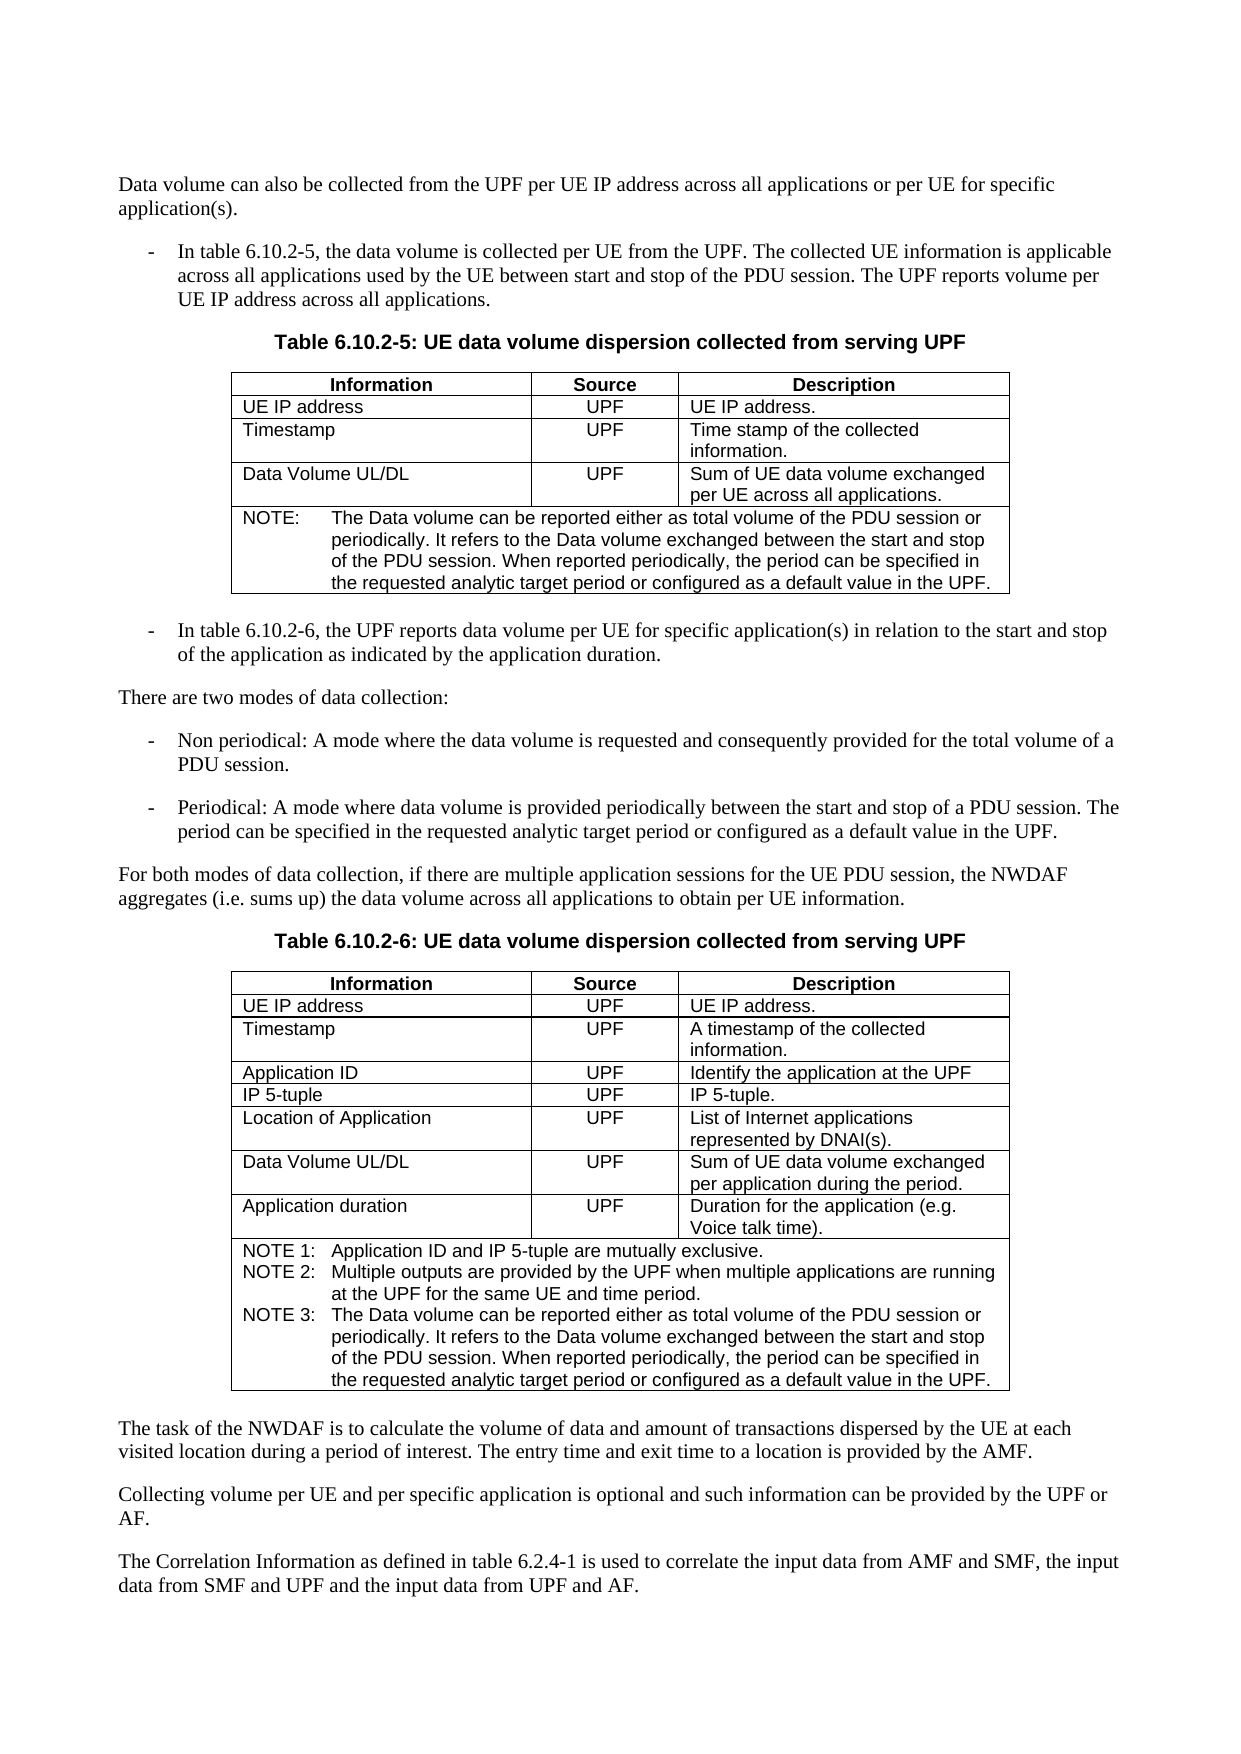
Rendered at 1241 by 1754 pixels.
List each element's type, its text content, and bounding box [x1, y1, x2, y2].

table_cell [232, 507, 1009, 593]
text - In table 6.10.2-6, the UPF reports data volume per UE for specific application(s) in relation to the start and stop of the application as indicated by the application duration. [148, 618, 1122, 666]
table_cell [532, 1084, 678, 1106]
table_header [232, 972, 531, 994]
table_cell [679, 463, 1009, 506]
text The Correlation Information as defined in table 6.2.4-1 is used to correlate the input data from AMF and SMF, the input data from SMF and UPF and the input data from UPF and AF. [118, 1549, 1122, 1597]
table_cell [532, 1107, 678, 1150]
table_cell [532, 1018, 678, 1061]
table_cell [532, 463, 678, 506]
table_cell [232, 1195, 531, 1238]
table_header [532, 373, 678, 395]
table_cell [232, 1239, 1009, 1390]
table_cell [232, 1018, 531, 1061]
text - Periodical: A mode where data volume is provided periodically between the start and stop of a PDU session. The period can be specified in the requested analytic target period or configured as a default value in the UPF. [148, 795, 1122, 843]
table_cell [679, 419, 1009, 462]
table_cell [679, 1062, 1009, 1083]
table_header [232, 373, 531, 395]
text There are two modes of data collection: [118, 685, 1122, 709]
text - In table 6.10.2-5, the data volume is collected per UE from the UPF. The collected UE information is applicable across all applications used by the UE between start and stop of the PDU session. The UPF reports volume per UE IP address across all applications. [148, 239, 1122, 311]
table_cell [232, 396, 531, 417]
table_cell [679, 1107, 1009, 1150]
text The task of the NWDAF is to calculate the volume of data and amount of transactions dispersed by the UE at each visited location during a period of interest. The entry time and exit time to a location is provided by the AMF. [118, 1415, 1122, 1463]
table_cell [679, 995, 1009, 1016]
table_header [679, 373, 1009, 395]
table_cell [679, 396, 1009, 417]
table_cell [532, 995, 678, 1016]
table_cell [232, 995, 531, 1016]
text Collecting volume per UE and per specific application is optional and such information can be provided by the UPF or AF. [118, 1482, 1122, 1530]
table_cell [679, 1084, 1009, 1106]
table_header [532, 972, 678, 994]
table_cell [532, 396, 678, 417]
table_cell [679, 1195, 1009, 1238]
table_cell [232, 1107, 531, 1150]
text Table 6.10.2-6: UE data volume dispersion collected from serving UPF [118, 928, 1122, 952]
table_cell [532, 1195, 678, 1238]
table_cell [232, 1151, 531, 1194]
text For both modes of data collection, if there are multiple application sessions for the UE PDU session, the NWDAF aggregates (i.e. sums up) the data volume across all applications to obtain per UE information. [118, 862, 1122, 910]
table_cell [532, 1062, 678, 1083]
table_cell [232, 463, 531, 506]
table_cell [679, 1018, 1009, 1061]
text Table 6.10.2-5: UE data volume dispersion collected from serving UPF [118, 329, 1122, 353]
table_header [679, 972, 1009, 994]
text Data volume can also be collected from the UPF per UE IP address across all applications or per UE for specific application(s). [118, 172, 1122, 220]
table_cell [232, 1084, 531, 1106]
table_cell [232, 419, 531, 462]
text - Non periodical: A mode where the data volume is requested and consequently provided for the total volume of a PDU session. [148, 728, 1122, 776]
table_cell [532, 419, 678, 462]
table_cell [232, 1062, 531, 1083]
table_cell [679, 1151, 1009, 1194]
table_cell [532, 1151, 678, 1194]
